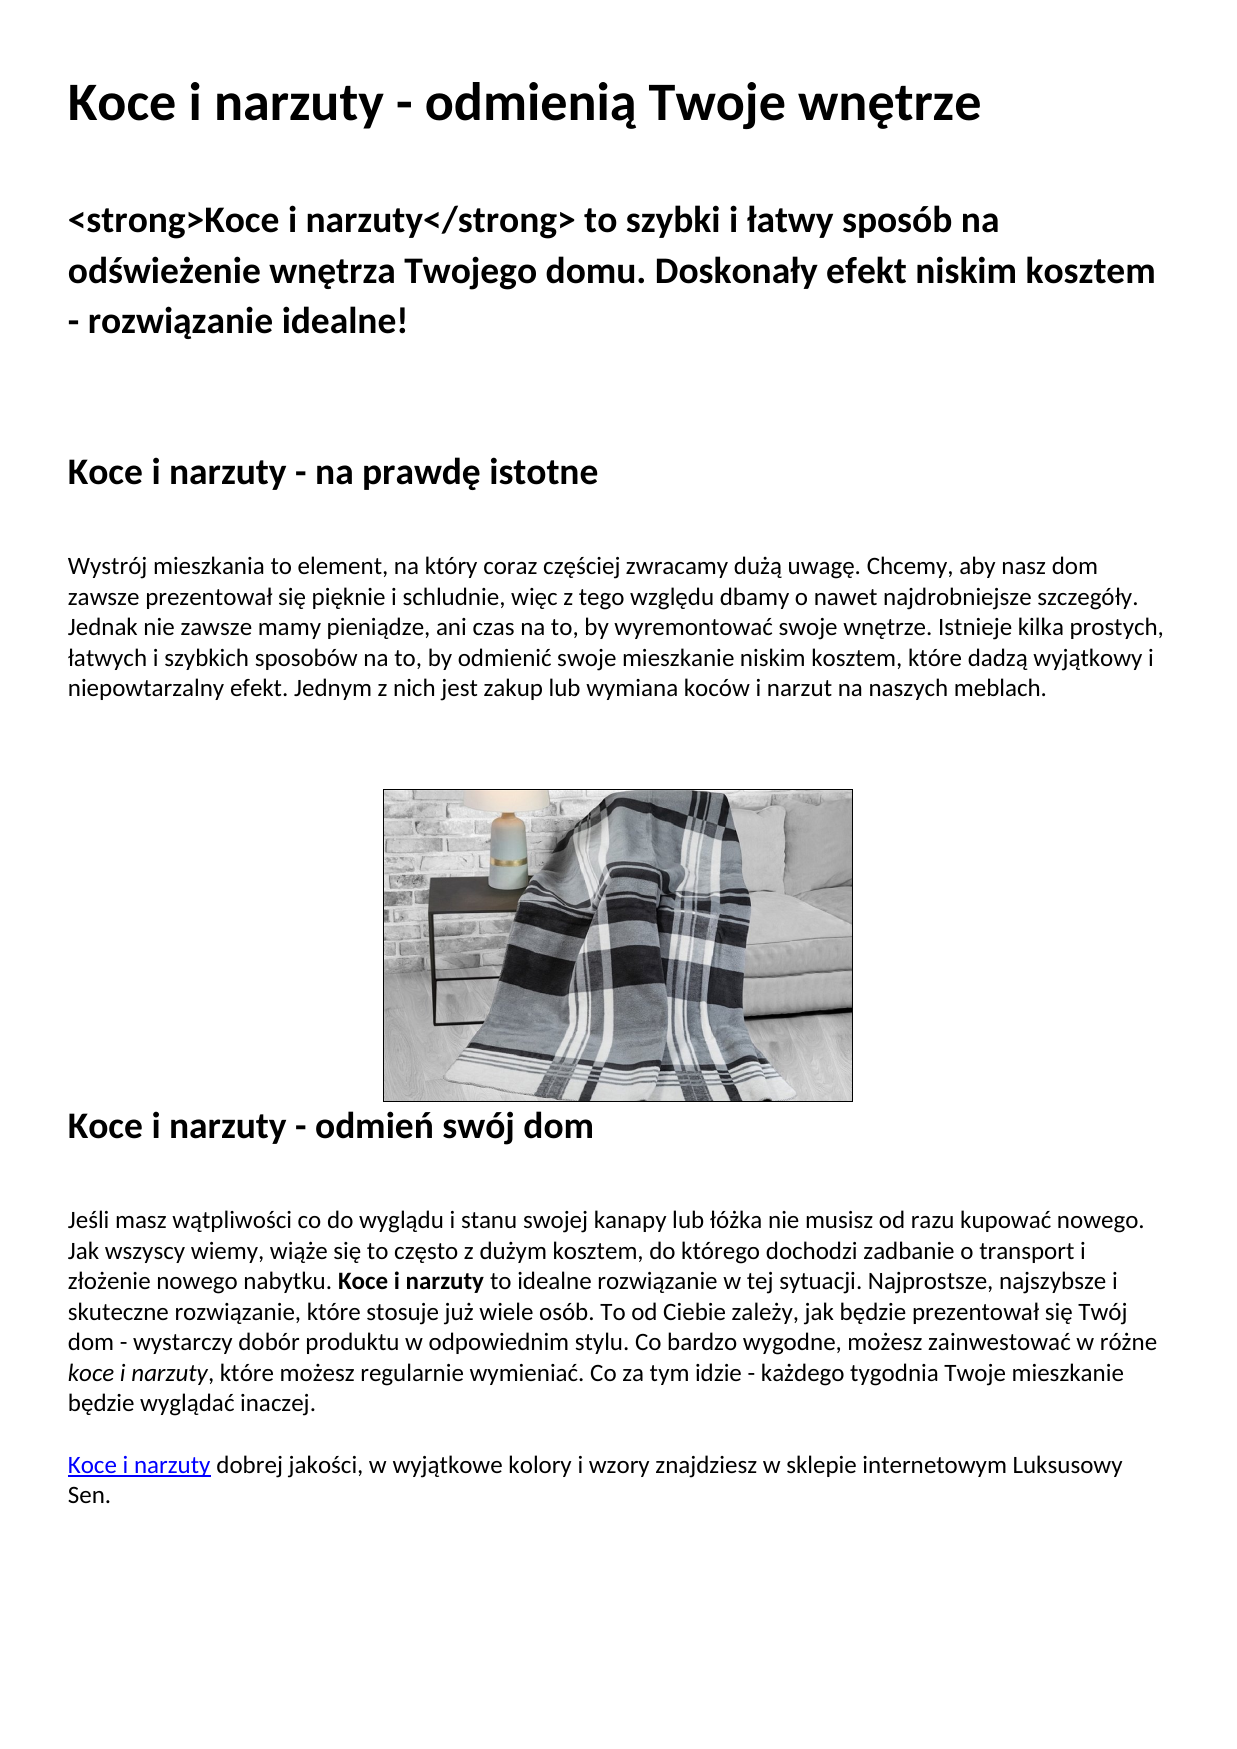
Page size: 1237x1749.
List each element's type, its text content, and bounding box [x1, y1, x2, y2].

text Wystrój mieszkania to element, na który coraz częściej zwracamy dużą uwagę. Chcemy, aby nasz dom zawsze prezentował się pięknie i schludnie, więc z tego względu dbamy o nawet najdrobniejsze szczegóły. Jednak nie zawsze mamy pieniądze, ani czas na to, by wyremontować swoje wnętrze. Istnieje kilka prostych, łatwych i szybkich sposobów na to, by odmienić swoje mieszkanie niskim kosztem, które dadzą wyjątkowy i niepowtarzalny efekt. Jednym z nich jest zakup lub wymiana koców i narzut na naszych meblach. [68, 550, 1169, 703]
text <strong>Koce i narzuty</strong> to szybki i łatwy sposób na odświeżenie wnętrza Twojego domu. Doskonały efekt niskim kosztem - rozwiązanie idealne! [68, 196, 1169, 343]
picture [384, 790, 852, 1101]
text Koce i narzuty - odmienią Twoje wnętrze [68, 68, 1169, 134]
text Koce i narzuty - na prawdę istotne [68, 448, 1169, 493]
text Koce i narzuty - odmień swój dom [68, 1102, 1169, 1148]
text Koce i narzuty dobrej jakości, w wyjątkowe kolory i wzory znajdziesz w sklepie internetowym Luksusowy Sen. [68, 1449, 1169, 1510]
text Jeśli masz wątpliwości co do wyglądu i stanu swojej kanapy lub łóżka nie musisz od razu kupować nowego. Jak wszyscy wiemy, wiąże się to często z dużym kosztem, do którego dochodzi zadbanie o transport i złożenie nowego nabytku. Koce i narzuty to idealne rozwiązanie w tej sytuacji. Najprostsze, najszybsze i skuteczne rozwiązanie, które stosuje już wiele osób. To od Ciebie zależy, jak będzie prezentował się Twój dom - wystarczy dobór produktu w odpowiednim stylu. Co bardzo wygodne, możesz zainwestować w różne koce i narzuty, które możesz regularnie wymieniać. Co za tym idzie - każdego tygodnia Twoje mieszkanie będzie wyglądać inaczej. [68, 1204, 1169, 1418]
